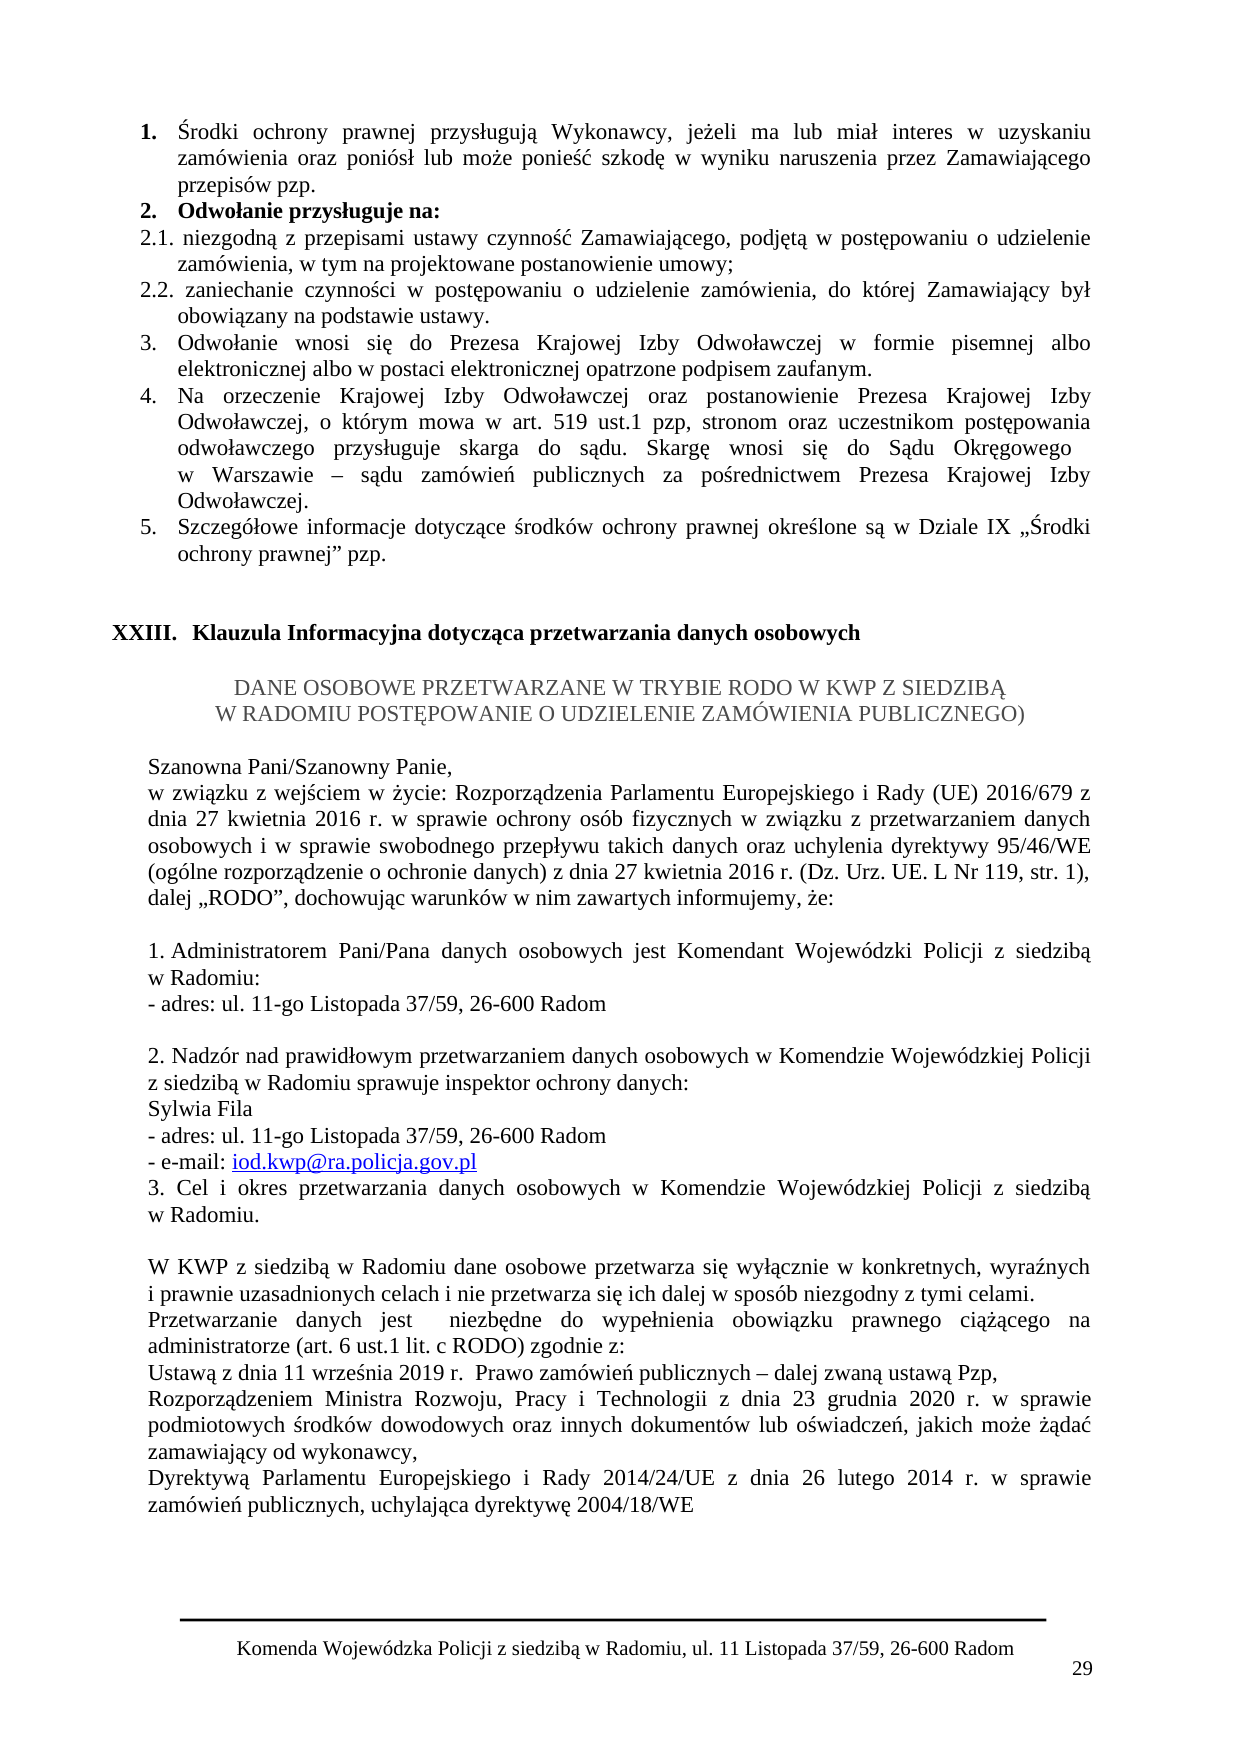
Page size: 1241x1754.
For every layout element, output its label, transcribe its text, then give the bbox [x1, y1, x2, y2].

text 3. Cel i okres przetwarzania danych osobowych w Komendzie Wojewódzkiej Policji z siedzibą w Radomiu. [148, 1174, 1092, 1227]
text W KWP z siedzibą w Radomiu dane osobowe przetwarza się wyłącznie w konkretnych, wyraźnych i prawnie uzasadnionych celach i nie przetwarza się ich dalej w sposób niezgodny z tymi celami. [148, 1253, 1092, 1306]
list Na orzeczenie Krajowej Izby Odwoławczej oraz postanowienie Prezesa Krajowej Izby Odwoławczej, o którym mowa w art. 519 ust.1 pzp, stronom oraz uczestnikom postępowania odwoławczego przysługuje skarga do sądu. Skargę wnosi się do Sądu Okręgowego w Warszawie – sądu zamówień publicznych za pośrednictwem Prezesa Krajowej Izby Odwoławczej. [140, 382, 1092, 513]
text W RADOMIU POSTĘPOWANIE O UDZIELENIE ZAMÓWIENIA PUBLICZNEGO) [148, 700, 1092, 726]
text 2.1. niezgodną z przepisami ustawy czynność Zamawiającego, podjętą w postępowaniu o udzielenie zamówienia, w tym na projektowane postanowienie umowy; [140, 223, 1092, 276]
list Odwołanie przysługuje na: [140, 197, 1092, 223]
text 1. Administratorem Pani/Pana danych osobowych jest Komendant Wojewódzki Policji z siedzibą w Radomiu: - adres: ul. 11-go Listopada 37/59, 26-600 Radom [148, 911, 1092, 1016]
text - adres: ul. 11-go Listopada 37/59, 26-600 Radom [148, 1122, 1092, 1148]
text - e-mail: iod.kwp@ra.policja.gov.pl [148, 1148, 1092, 1174]
text Dyrektywą Parlamentu Europejskiego i Rady 2014/24/UE z dnia 26 lutego 2014 r. w sprawie zamówień publicznych, uchylająca dyrektywę 2004/18/WE [148, 1464, 1092, 1517]
list Odwołanie wnosi się do Prezesa Krajowej Izby Odwoławczej w formie pisemnej albo elektronicznej albo w postaci elektronicznej opatrzone podpisem zaufanym. [140, 329, 1092, 382]
text 2.2. zaniechanie czynności w postępowaniu o udzielenie zamówienia, do której Zamawiający był obowiązany na podstawie ustawy. [140, 276, 1092, 329]
text Szanowna Pani/Szanowny Panie, [148, 753, 1092, 779]
list Szczegółowe informacje dotyczące środków ochrony prawnej określone są w Dziale IX „Środki ochrony prawnej” pzp. [140, 513, 1092, 566]
list Klauzula Informacyjna dotycząca przetwarzania danych osobowych [177, 619, 1092, 645]
text w związku z wejściem w życie: Rozporządzenia Parlamentu Europejskiego i Rady (UE) 2016/679 z dnia 27 kwietnia 2016 r. w sprawie ochrony osób fizycznych w związku z przetwarzaniem danych osobowych i w sprawie swobodnego przepływu takich danych oraz uchylenia dyrektywy 95/46/WE (ogólne rozporządzenie o ochronie danych) z dnia 27 kwietnia 2016 r. (Dz. Urz. UE. L Nr 119, str. 1), dalej „RODO”, dochowując warunków w nim zawartych informujemy, że: [148, 779, 1092, 911]
text Rozporządzeniem Ministra Rozwoju, Pracy i Technologii z dnia 23 grudnia 2020 r. w sprawie podmiotowych środków dowodowych oraz innych dokumentów lub oświadczeń, jakich może żądać zamawiający od wykonawcy, [148, 1385, 1092, 1464]
text Sylwia Fila [148, 1095, 1092, 1122]
text Przetwarzanie danych jest niezbędne do wypełnienia obowiązku prawnego ciążącego na administratorze (art. 6 ust.1 lit. c RODO) zgodnie z: [148, 1306, 1092, 1359]
list Środki ochrony prawnej przysługują Wykonawcy, jeżeli ma lub miał interes w uzyskaniu zamówienia oraz poniósł lub może ponieść szkodę w wyniku naruszenia przez Zamawiającego przepisów pzp. [140, 118, 1092, 197]
text DANE OSOBOWE PRZETWARZANE W TRYBIE RODO W KWP Z SIEDZIBĄ [148, 674, 1092, 700]
text Ustawą z dnia 11 września 2019 r. Prawo zamówień publicznych – dalej zwaną ustawą Pzp, [148, 1359, 1092, 1385]
text 2. Nadzór nad prawidłowym przetwarzaniem danych osobowych w Komendzie Wojewódzkiej Policji z siedzibą w Radomiu sprawuje inspektor ochrony danych: [148, 1016, 1092, 1095]
